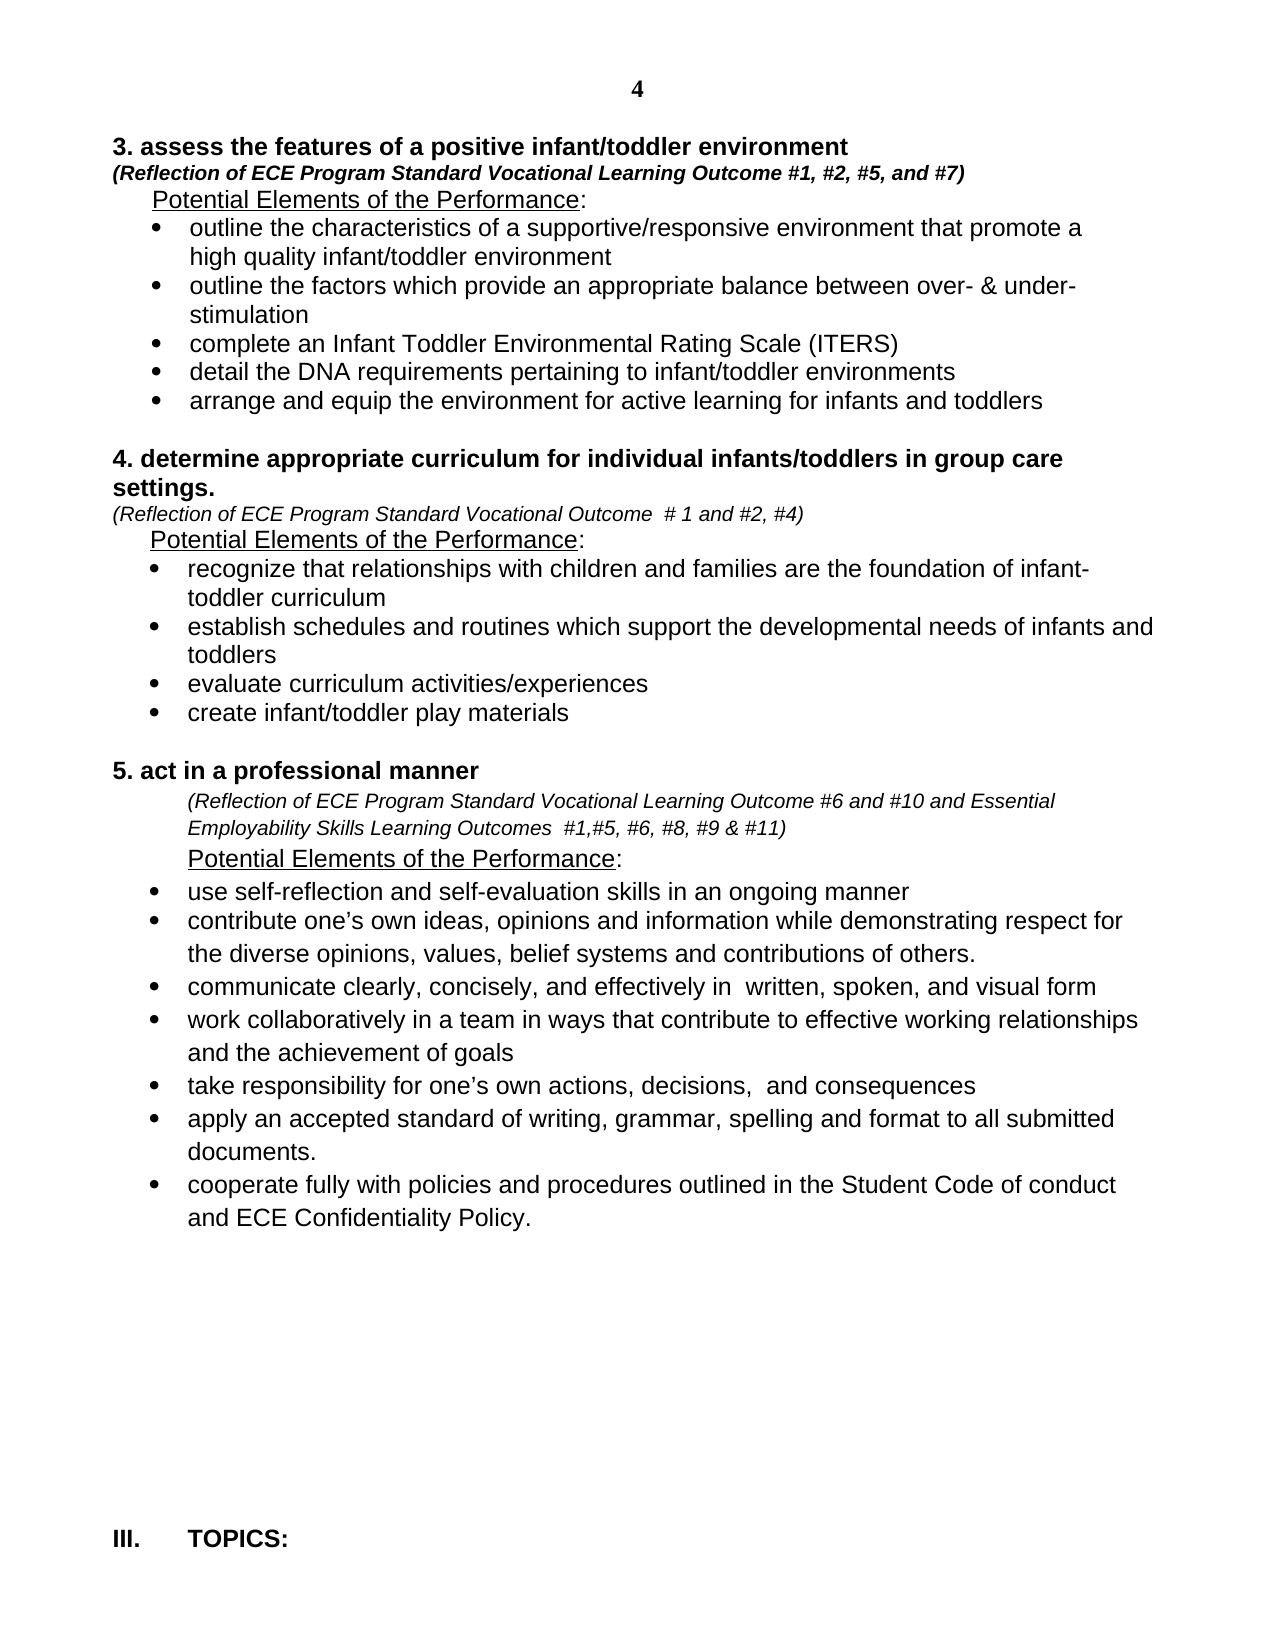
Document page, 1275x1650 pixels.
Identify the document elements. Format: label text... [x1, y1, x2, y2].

text (Reflection of ECE Program Standard Vocational Outcome # 1 and #2, #4) [112, 501, 1162, 525]
list TOPICS: [112, 1524, 1162, 1553]
text Potential Elements of the Performance: [150, 525, 1162, 554]
list create infant/toddler play materials [150, 698, 1162, 727]
table_cell Potential Elements of the Performance: outline the characteristics of a supportive/responsive environment that promote a high quality infant/toddler environment outline the factors which provide an appropriate balance between over- & under- stimulation complete an Infant Toddler Environmental Rating Scale (ITERS) detail the DNA requirements pertaining to infant/toddler environments arrange and equip the environment for active learning for infants and toddlers [103, 185, 1125, 444]
text Potential Elements of the Performance: [112, 844, 1162, 872]
text 4. determine appropriate curriculum for individual infants/toddlers in group care settings. [112, 444, 1162, 501]
list use self-reflection and self-evaluation skills in an ongoing manner [150, 877, 1162, 906]
list work collaboratively in a team in ways that contribute to effective working relationships and the achievement of goals [150, 1005, 1162, 1067]
text (Reflection of ECE Program Standard Vocational Learning Outcome #6 and #10 and Essential Employability Skills Learning Outcomes #1,#5, #6, #8, #9 & #11) [187, 789, 1162, 840]
table_header 3. assess the features of a positive infant/toddler environment (Reflection of ECE Program Standard Vocational Learning Outcome #1, #2, #5, and #7) [101, 132, 1125, 184]
list evaluate curriculum activities/experiences [150, 669, 1162, 698]
list establish schedules and routines which support the developmental needs of infants and toddlers [150, 612, 1162, 669]
text 5. act in a professional manner [112, 756, 1162, 784]
list contribute one’s own ideas, opinions and information while demonstrating respect for the diverse opinions, values, belief systems and contributions of others. [150, 906, 1162, 967]
list take responsibility for one’s own actions, decisions, and consequences [150, 1071, 1162, 1100]
list recognize that relationships with children and families are the foundation of infant-toddler curriculum [150, 554, 1162, 612]
list cooperate fully with policies and procedures outlined in the Student Code of conduct and ECE Confidentiality Policy. [150, 1170, 1162, 1232]
list communicate clearly, concisely, and effectively in written, spoken, and visual form [150, 972, 1162, 1001]
list apply an accepted standard of writing, grammar, spelling and format to all submitted documents. [150, 1104, 1162, 1166]
